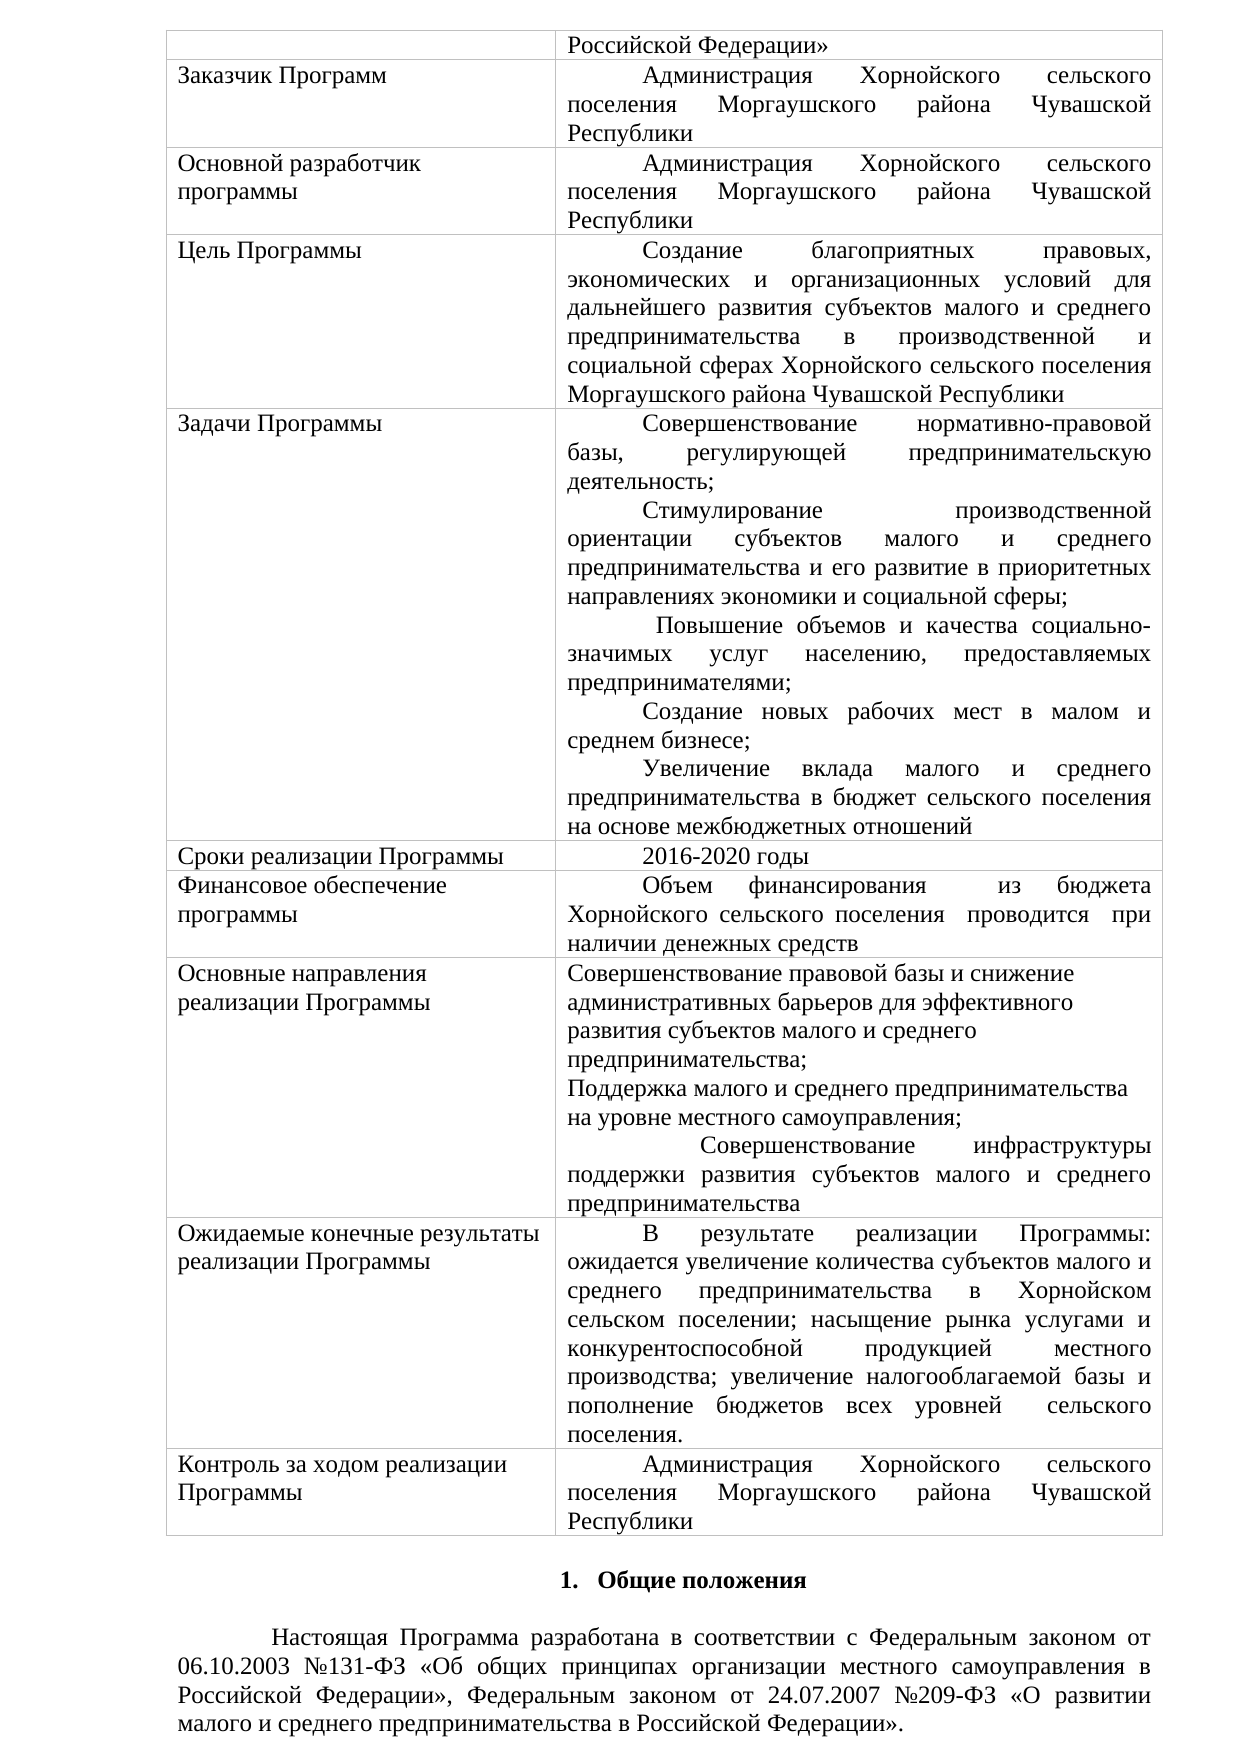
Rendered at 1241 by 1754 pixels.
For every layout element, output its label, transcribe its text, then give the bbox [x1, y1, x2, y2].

table_cell Сроки реализации Программы [167, 841, 555, 869]
table_cell Администрация Хорнойского сельского поселения Моргаушского района Чувашской Республики [556, 1449, 1162, 1535]
table_cell Контроль за ходом реализации Программы [167, 1449, 555, 1535]
list Общие положения [215, 1565, 1152, 1593]
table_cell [556, 31, 1162, 59]
table_cell Администрация Хорнойского сельского поселения Моргаушского района Чувашской Республики [556, 60, 1162, 147]
table_cell В результате реализации Программы: ожидается увеличение количества субъектов малого и среднего предпринимательства в Хорнойском сельском поселении; насыщение рынка услугами и конкурентоспособной продукцией местного производства; увеличение налогооблагаемой базы и пополнение бюджетов всех уровней сельского поселения. [556, 1218, 1162, 1448]
table_cell 2016-2020 годы [556, 841, 1162, 869]
table_cell Цель Программы [167, 235, 555, 407]
table_cell Задачи Программы [167, 409, 555, 840]
table_cell Финансовое обеспечение программы [167, 871, 555, 957]
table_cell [167, 31, 555, 59]
table_cell Совершенствование правовой базы и снижение административных барьеров для эффективного развития субъектов малого и среднего предпринимательства; Поддержка малого и среднего предпринимательства на уровне местного самоуправления; Совершенствование инфраструктуры поддержки развития субъектов малого и среднего предпринимательства [556, 958, 1162, 1217]
table_cell Заказчик Программ [167, 60, 555, 147]
table_cell Администрация Хорнойского сельского поселения Моргаушского района Чувашской Республики [556, 148, 1162, 234]
table_cell Основные направления реализации Программы [167, 958, 555, 1217]
text Настоящая Программа разработана в соответствии с Федеральным законом от 06.10.2003 №131-ФЗ «Об общих принципах организации местного самоуправления в Российской Федерации», Федеральным законом от 24.07.2007 №209-ФЗ «О развитии малого и среднего предпринимательства в Российской Федерации». [177, 1622, 1152, 1737]
table_cell Основной разработчик программы [167, 148, 555, 234]
table_cell Ожидаемые конечные результаты реализации Программы [167, 1218, 555, 1448]
table_cell Объем финансирования из бюджета Хорнойского сельского поселения проводится при наличии денежных средств [556, 871, 1162, 957]
table_cell Совершенствование нормативно-правовой базы, регулирующей предпринимательскую деятельность; Стимулирование производственной ориентации субъектов малого и среднего предпринимательства и его развитие в приоритетных направлениях экономики и социальной сферы; Повышение объемов и качества социально-значимых услуг населению, предоставляемых предпринимателями; Создание новых рабочих мест в малом и среднем бизнесе; Увеличение вклада малого и среднего предпринимательства в бюджет сельского поселения на основе межбюджетных отношений [556, 409, 1162, 840]
table_cell Создание благоприятных правовых, экономических и организационных условий для дальнейшего развития субъектов малого и среднего предпринимательства в производственной и социальной сферах Хорнойского сельского поселения Моргаушского района Чувашской Республики [556, 235, 1162, 407]
